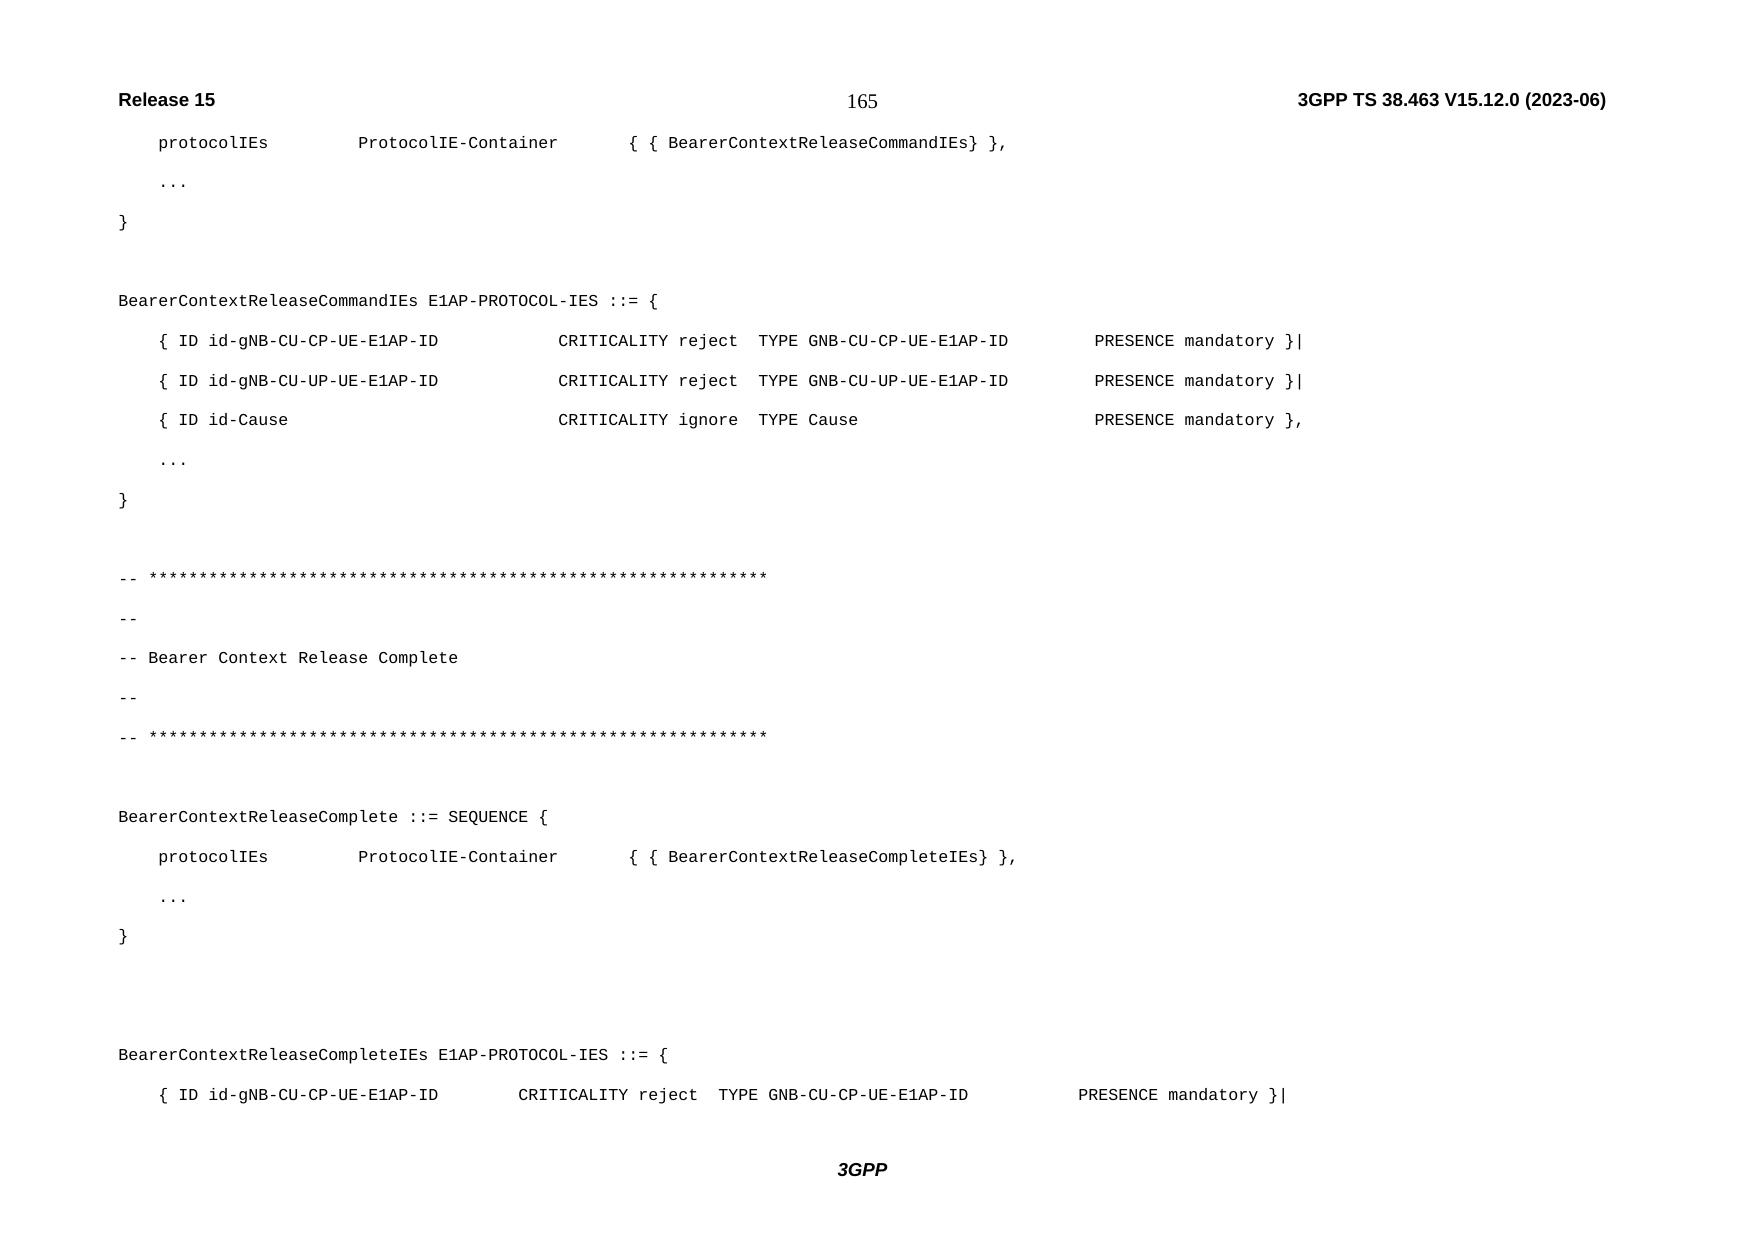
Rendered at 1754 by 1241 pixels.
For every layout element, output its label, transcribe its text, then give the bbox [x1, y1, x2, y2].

text -- Bearer Context Release Complete [118, 650, 1606, 669]
text } [118, 213, 1606, 232]
text BearerContextReleaseComplete ::= SEQUENCE { [118, 809, 1606, 828]
text -- [118, 690, 1606, 709]
text -- [118, 610, 1606, 629]
text BearerContextReleaseCompleteIEs E1AP-PROTOCOL-IES ::= { [118, 1047, 1606, 1066]
text } [118, 491, 1606, 510]
text { ID id-Cause CRITICALITY ignore TYPE Cause PRESENCE mandatory }, [118, 412, 1606, 431]
text BearerContextReleaseCommandIEs E1AP-PROTOCOL-IES ::= { [118, 293, 1606, 312]
text ... [118, 888, 1606, 907]
text } [118, 928, 1606, 947]
text -- ************************************************************** [118, 729, 1606, 748]
text ... [118, 452, 1606, 471]
text protocolIEs ProtocolIE-Container { { BearerContextReleaseCommandIEs} }, [118, 134, 1606, 153]
text -- ************************************************************** [118, 571, 1606, 589]
text protocolIEs ProtocolIE-Container { { BearerContextReleaseCompleteIEs} }, [118, 848, 1606, 867]
text { ID id-gNB-CU-CP-UE-E1AP-ID CRITICALITY reject TYPE GNB-CU-CP-UE-E1AP-ID PRESENCE mandatory }| [118, 1087, 1606, 1106]
text ... [118, 174, 1606, 193]
text { ID id-gNB-CU-CP-UE-E1AP-ID CRITICALITY reject TYPE GNB-CU-CP-UE-E1AP-ID PRESENCE mandatory }| [118, 333, 1606, 351]
text { ID id-gNB-CU-UP-UE-E1AP-ID CRITICALITY reject TYPE GNB-CU-UP-UE-E1AP-ID PRESENCE mandatory }| [118, 372, 1606, 391]
